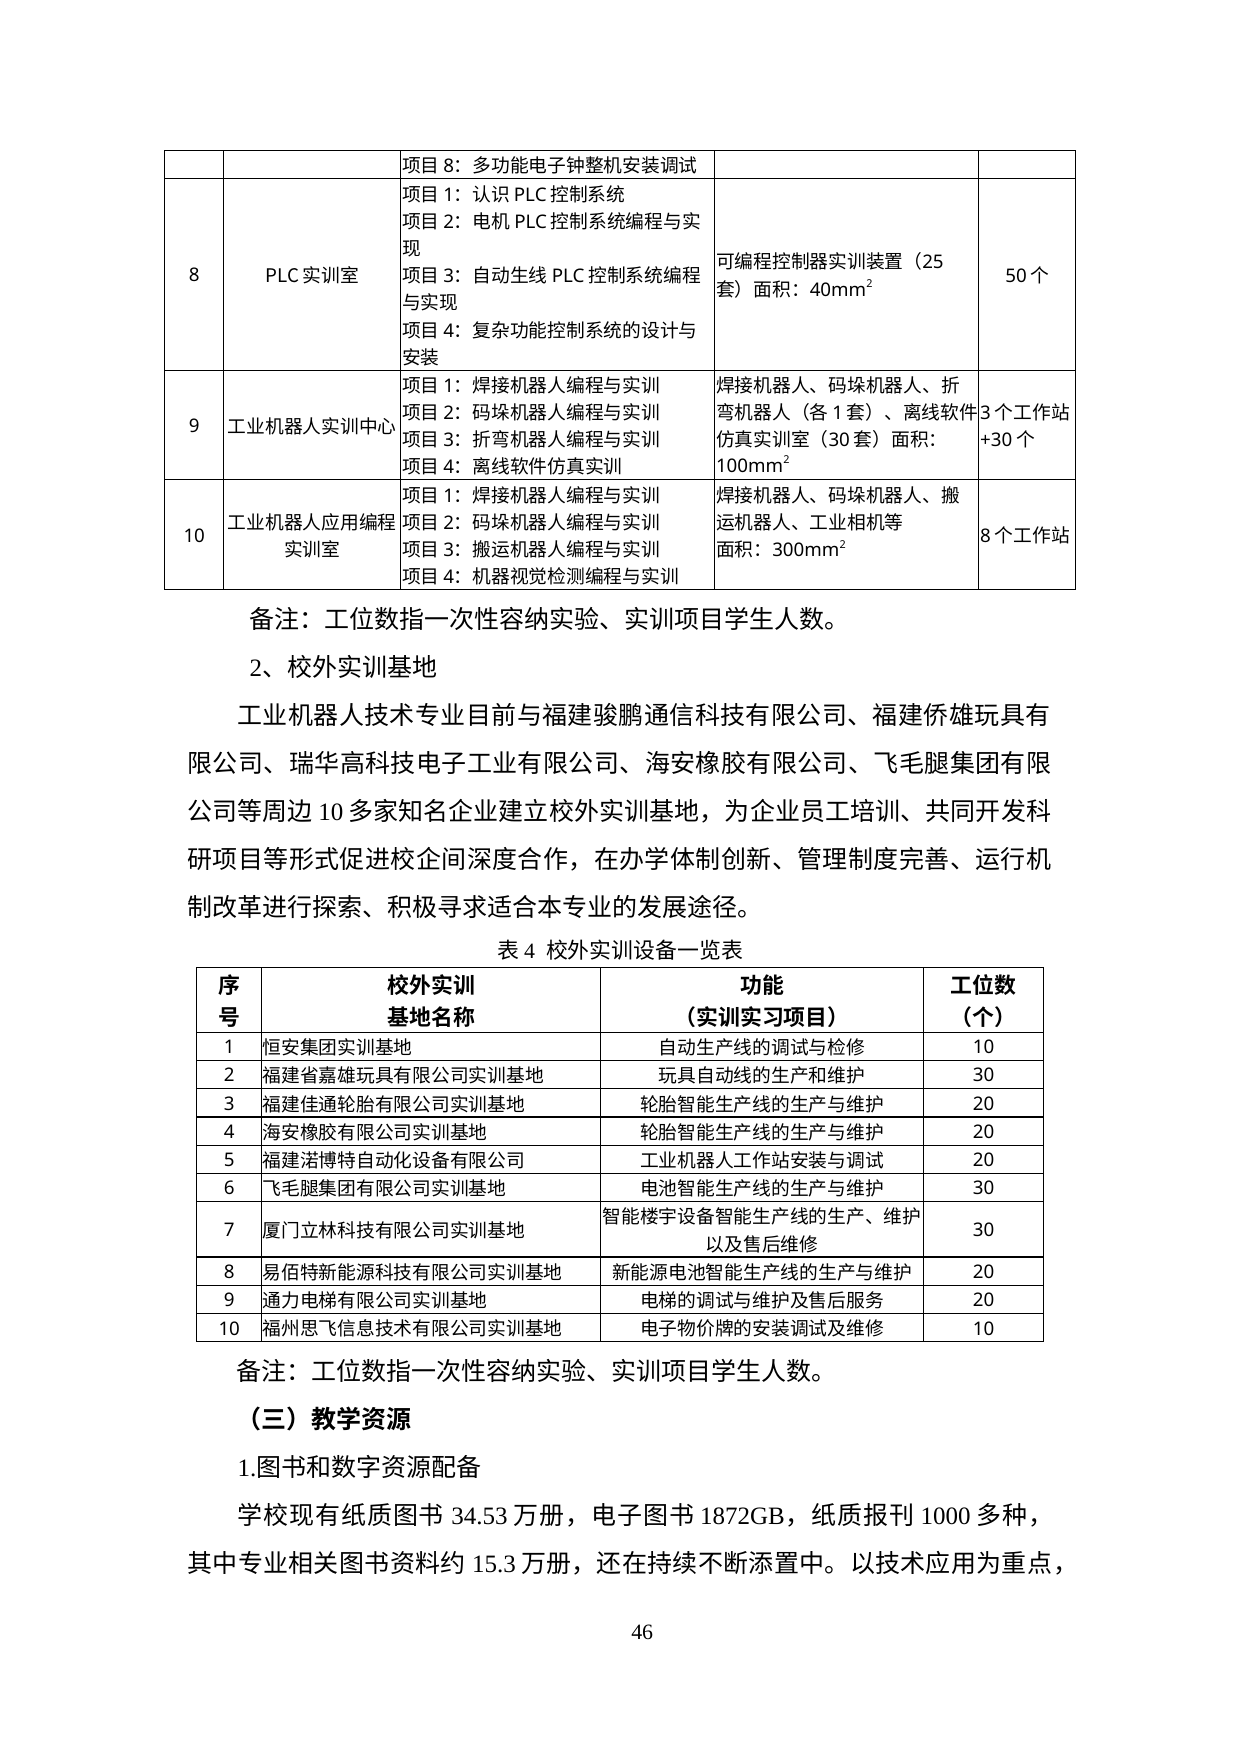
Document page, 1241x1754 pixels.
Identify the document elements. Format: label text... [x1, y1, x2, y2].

text 1.图书和数字资源配备 [187, 1438, 1053, 1486]
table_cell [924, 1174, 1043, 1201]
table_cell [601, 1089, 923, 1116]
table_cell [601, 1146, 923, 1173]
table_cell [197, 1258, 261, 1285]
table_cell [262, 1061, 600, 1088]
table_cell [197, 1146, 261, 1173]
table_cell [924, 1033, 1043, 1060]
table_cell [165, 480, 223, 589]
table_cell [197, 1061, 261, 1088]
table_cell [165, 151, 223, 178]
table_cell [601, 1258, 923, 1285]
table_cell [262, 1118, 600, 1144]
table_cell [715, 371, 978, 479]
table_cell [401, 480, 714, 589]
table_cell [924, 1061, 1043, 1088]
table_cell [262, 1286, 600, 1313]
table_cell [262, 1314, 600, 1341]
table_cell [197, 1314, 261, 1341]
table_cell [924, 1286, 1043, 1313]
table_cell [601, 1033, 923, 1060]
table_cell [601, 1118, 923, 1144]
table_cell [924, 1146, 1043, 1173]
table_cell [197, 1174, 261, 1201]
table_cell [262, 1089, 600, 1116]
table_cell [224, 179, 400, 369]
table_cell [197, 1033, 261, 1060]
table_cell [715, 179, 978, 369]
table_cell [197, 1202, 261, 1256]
text 2、校外实训基地 [187, 638, 1053, 686]
text （三）教学资源 [187, 1390, 1053, 1438]
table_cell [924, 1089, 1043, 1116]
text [187, 1486, 1053, 1582]
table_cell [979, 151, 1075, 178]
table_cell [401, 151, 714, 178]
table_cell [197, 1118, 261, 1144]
text 工业机器人技术专业目前与福建骏鹏通信科技有限公司、福建侨雄玩具有限公司、瑞华高科技电子工业有限公司、海安橡胶有限公司、飞毛腿集团有限公司等周边10多家知名企业建立校外实训基地，为企业员工培训、共同开发科研项目等形式促进校企间深度合作，在办学体制创新、管理制度完善、运行机制改革进行探索、积极寻求适合本专业的发展途径。 [187, 686, 1053, 926]
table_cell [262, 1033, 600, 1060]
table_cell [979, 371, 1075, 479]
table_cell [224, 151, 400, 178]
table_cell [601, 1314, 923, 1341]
text 表4 校外实训设备一览表 [187, 926, 1053, 967]
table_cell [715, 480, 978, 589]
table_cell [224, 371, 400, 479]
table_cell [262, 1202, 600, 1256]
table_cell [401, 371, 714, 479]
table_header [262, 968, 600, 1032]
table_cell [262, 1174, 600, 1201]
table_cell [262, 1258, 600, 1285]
text 备注：工位数指一次性容纳实验、实训项目学生人数。 [187, 590, 1053, 638]
text 备注：工位数指一次性容纳实验、实训项目学生人数。 [187, 1342, 1053, 1390]
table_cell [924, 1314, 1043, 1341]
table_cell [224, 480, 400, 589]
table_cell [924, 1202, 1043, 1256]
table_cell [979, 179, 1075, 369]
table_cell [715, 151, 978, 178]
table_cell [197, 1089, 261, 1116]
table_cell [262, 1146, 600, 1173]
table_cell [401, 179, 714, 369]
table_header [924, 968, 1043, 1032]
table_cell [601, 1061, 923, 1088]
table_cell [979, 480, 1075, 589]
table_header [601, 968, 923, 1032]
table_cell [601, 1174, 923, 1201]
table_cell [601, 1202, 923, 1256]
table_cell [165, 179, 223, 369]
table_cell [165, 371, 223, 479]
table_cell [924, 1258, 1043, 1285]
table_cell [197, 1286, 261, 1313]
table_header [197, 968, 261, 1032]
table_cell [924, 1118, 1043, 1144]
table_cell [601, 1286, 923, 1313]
